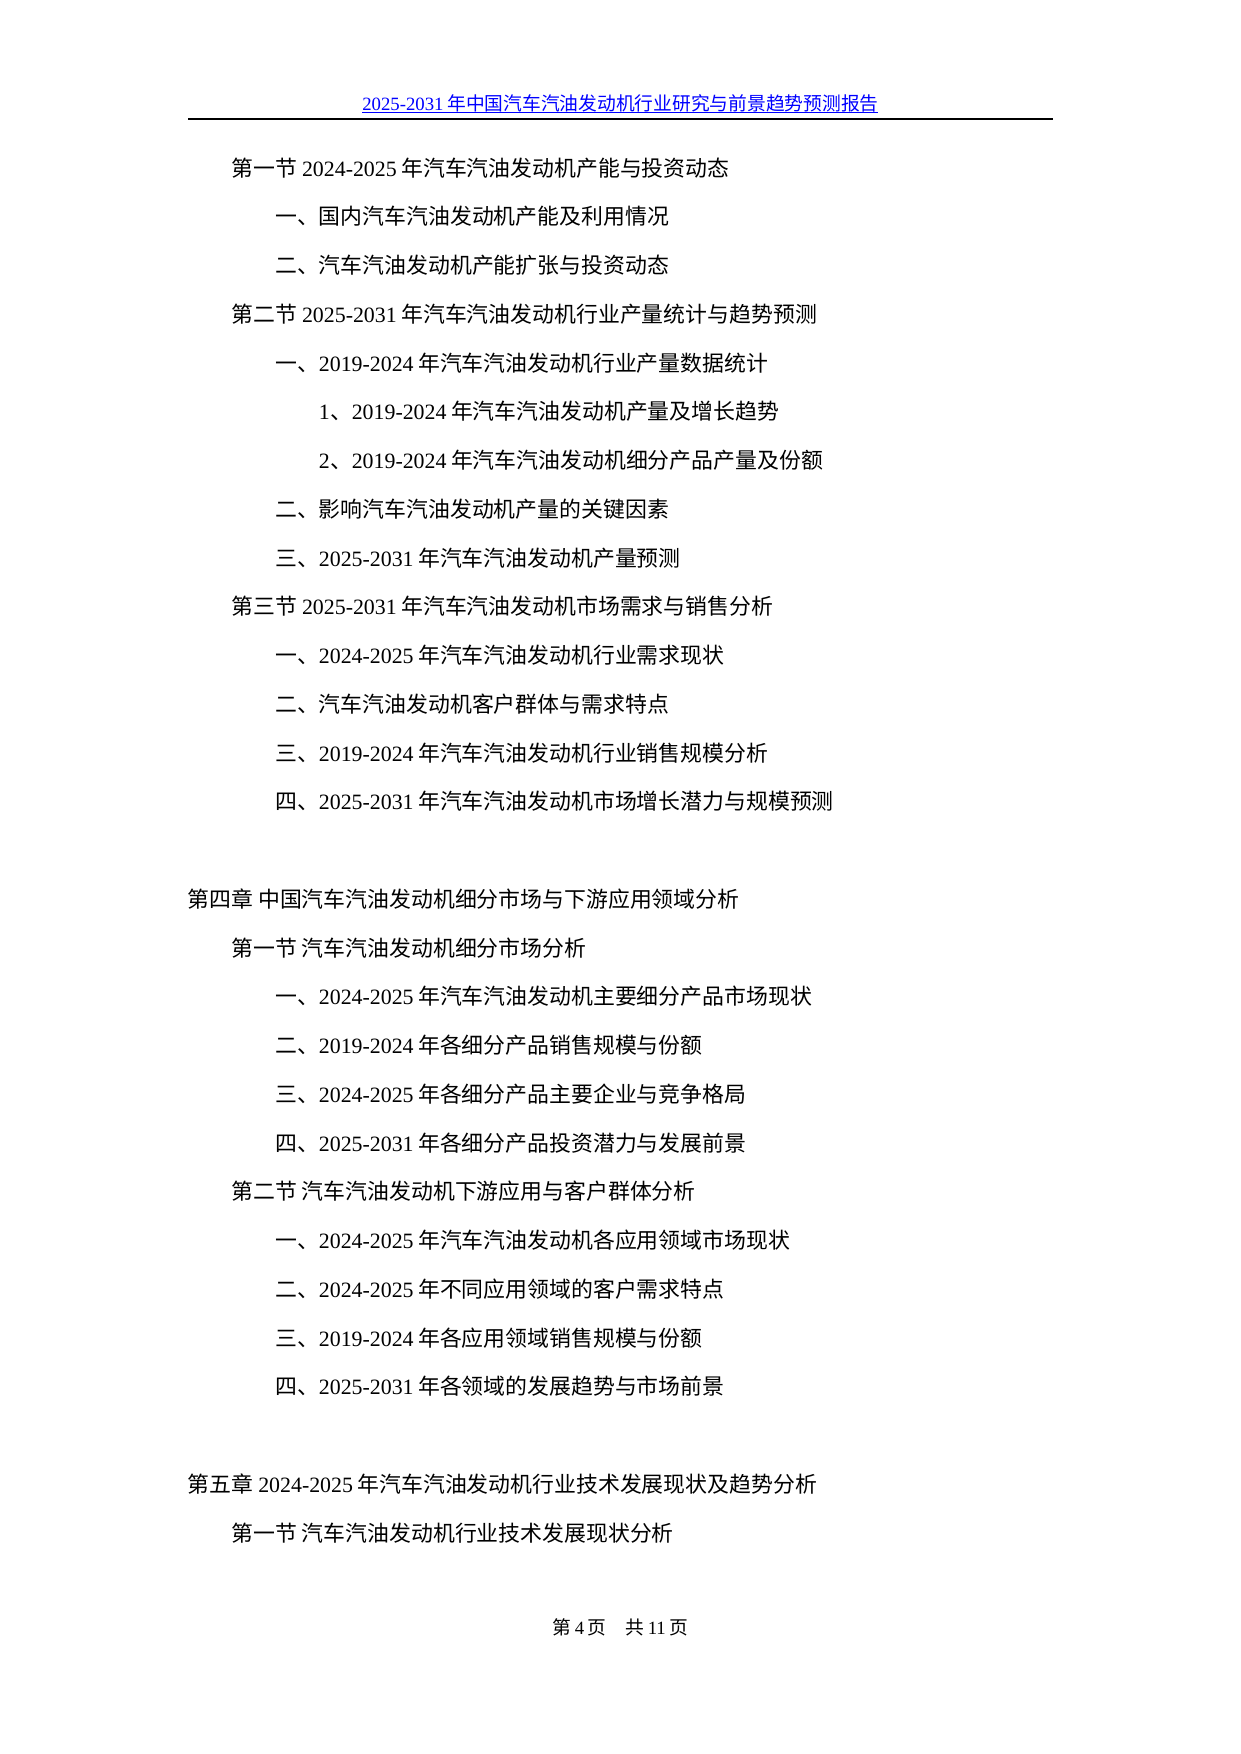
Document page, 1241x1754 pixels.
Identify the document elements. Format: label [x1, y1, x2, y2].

text [187, 150, 1053, 1548]
